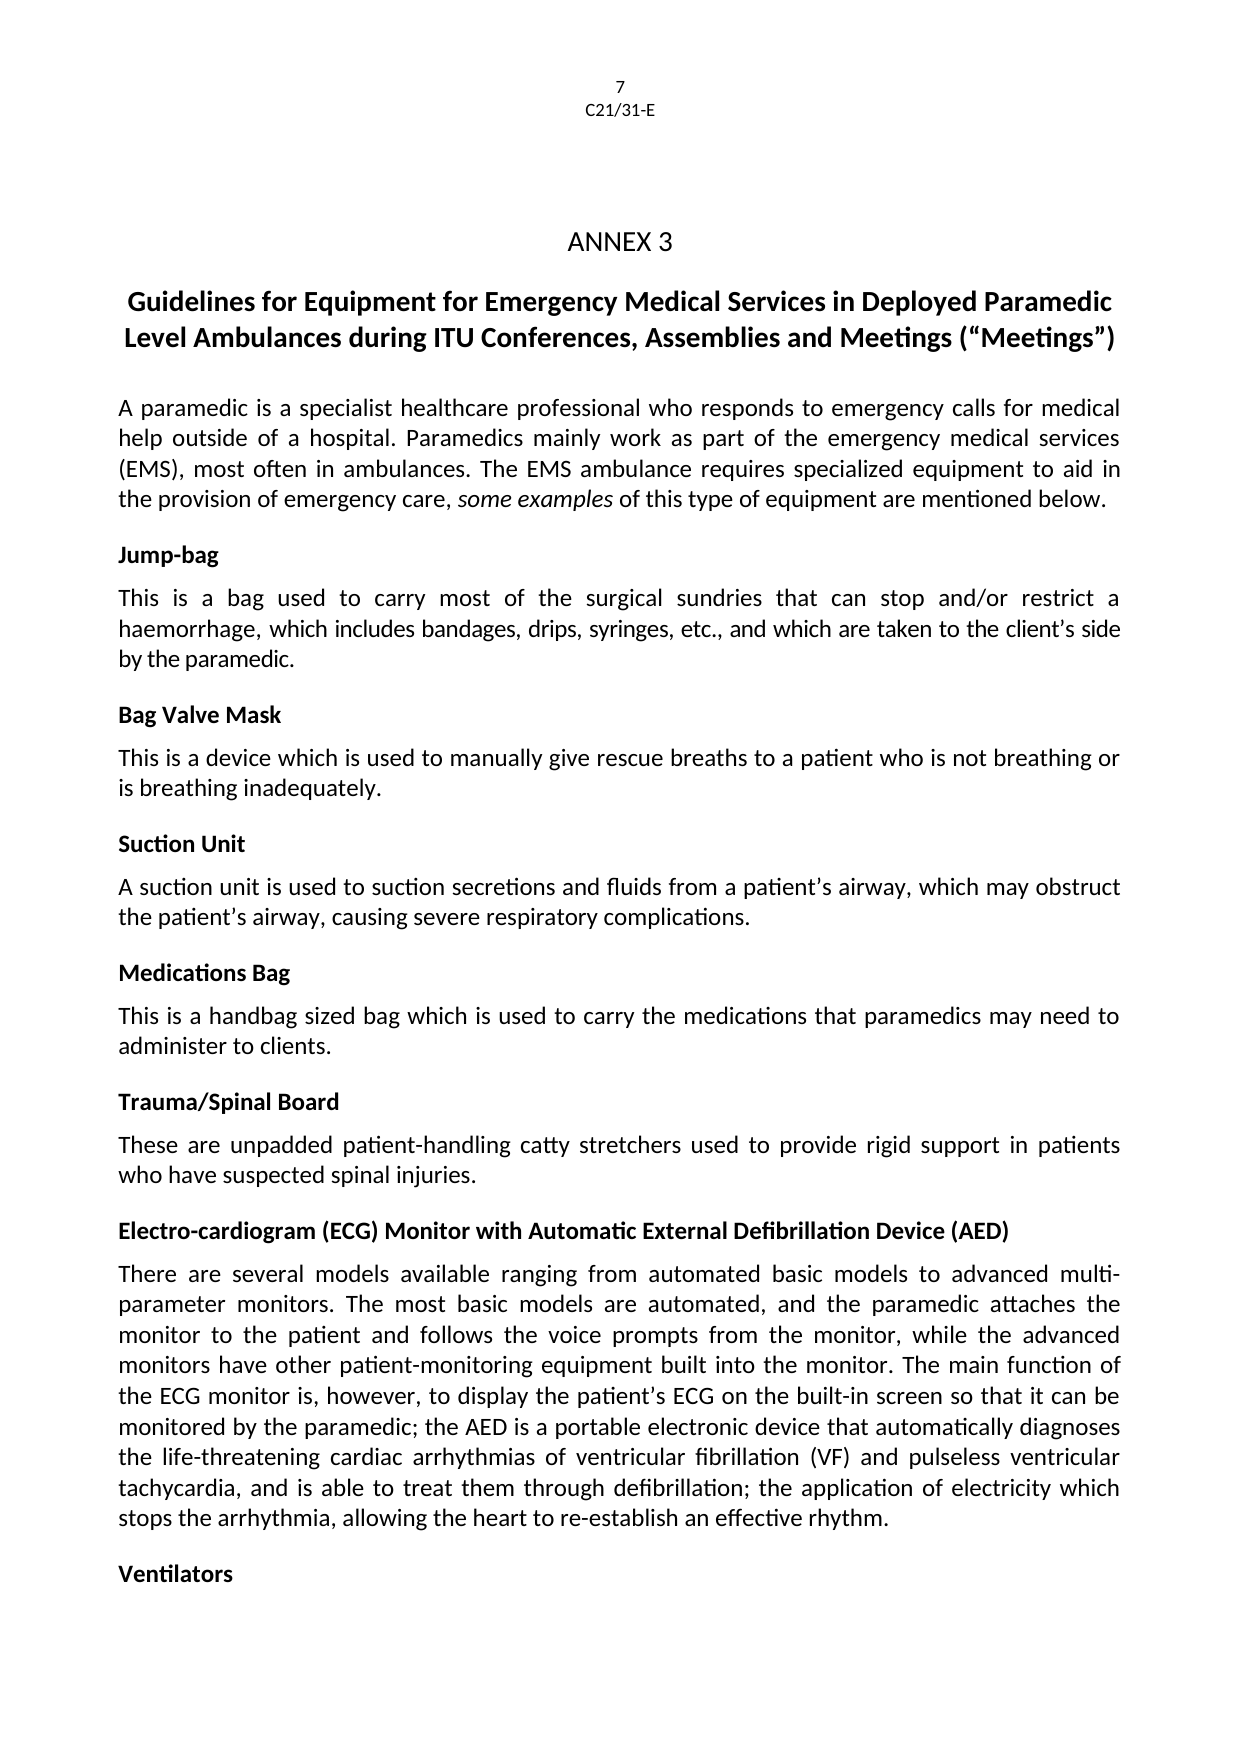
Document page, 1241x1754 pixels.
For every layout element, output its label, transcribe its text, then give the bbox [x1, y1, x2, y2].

text These are unpadded patient-handling catty stretchers used to provide rigid support in patients who have suspected spinal injuries. [118, 1129, 1122, 1190]
text Ventilators [118, 1558, 1122, 1588]
text ANNEX 3 [118, 223, 1122, 258]
text A paramedic is a specialist healthcare professional who responds to emergency calls for medical help outside of a hospital. Paramedics mainly work as part of the emergency medical services (EMS), most often in ambulances. The EMS ambulance requires specialized equipment to aid in the provision of emergency care, some examples of this type of equipment are mentioned below. [118, 392, 1122, 514]
text There are several models available ranging from automated basic models to advanced multi-parameter monitors. The most basic models are automated, and the paramedic attaches the monitor to the patient and follows the voice prompts from the monitor, while the advanced monitors have other patient-monitoring equipment built into the monitor. The main function of the ECG monitor is, however, to display the patient’s ECG on the built-in screen so that it can be monitored by the paramedic; the AED is a portable electronic device that automatically diagnoses the life-threatening cardiac arrhythmias of ventricular fibrillation (VF) and pulseless ventricular tachycardia, and is able to treat them through defibrillation; the application of electricity which stops the arrhythmia, allowing the heart to re-establish an effective rhythm. [118, 1258, 1122, 1533]
text Bag Valve Mask [118, 699, 1122, 729]
text Medications Bag [118, 957, 1122, 987]
text Electro-cardiogram (ECG) Monitor with Automatic External Defibrillation Device (AED) [118, 1215, 1122, 1246]
text Suction Unit [118, 828, 1122, 858]
text Jump-bag [118, 539, 1122, 570]
text This is a bag used to carry most of the surgical sundries that can stop and/or restrict a haemorrhage, which includes bandages, drips, syringes, etc., and which are taken to the client’s side by the paramedic. [118, 582, 1122, 674]
text This is a handbag sized bag which is used to carry the medications that paramedics may need to administer to clients. [118, 1000, 1122, 1061]
title Guidelines for Equipment for Emergency Medical Services in Deployed Paramedic Level Ambulances during ITU Conferences, Assemblies and Meetings (“Meetings”) [118, 283, 1122, 354]
text Trauma/Spinal Board [118, 1086, 1122, 1116]
text This is a device which is used to manually give rescue breaths to a patient who is not breathing or is breathing inadequately. [118, 742, 1122, 803]
text A suction unit is used to suction secretions and fluids from a patient’s airway, which may obstruct the patient’s airway, causing severe respiratory complications. [118, 871, 1122, 932]
